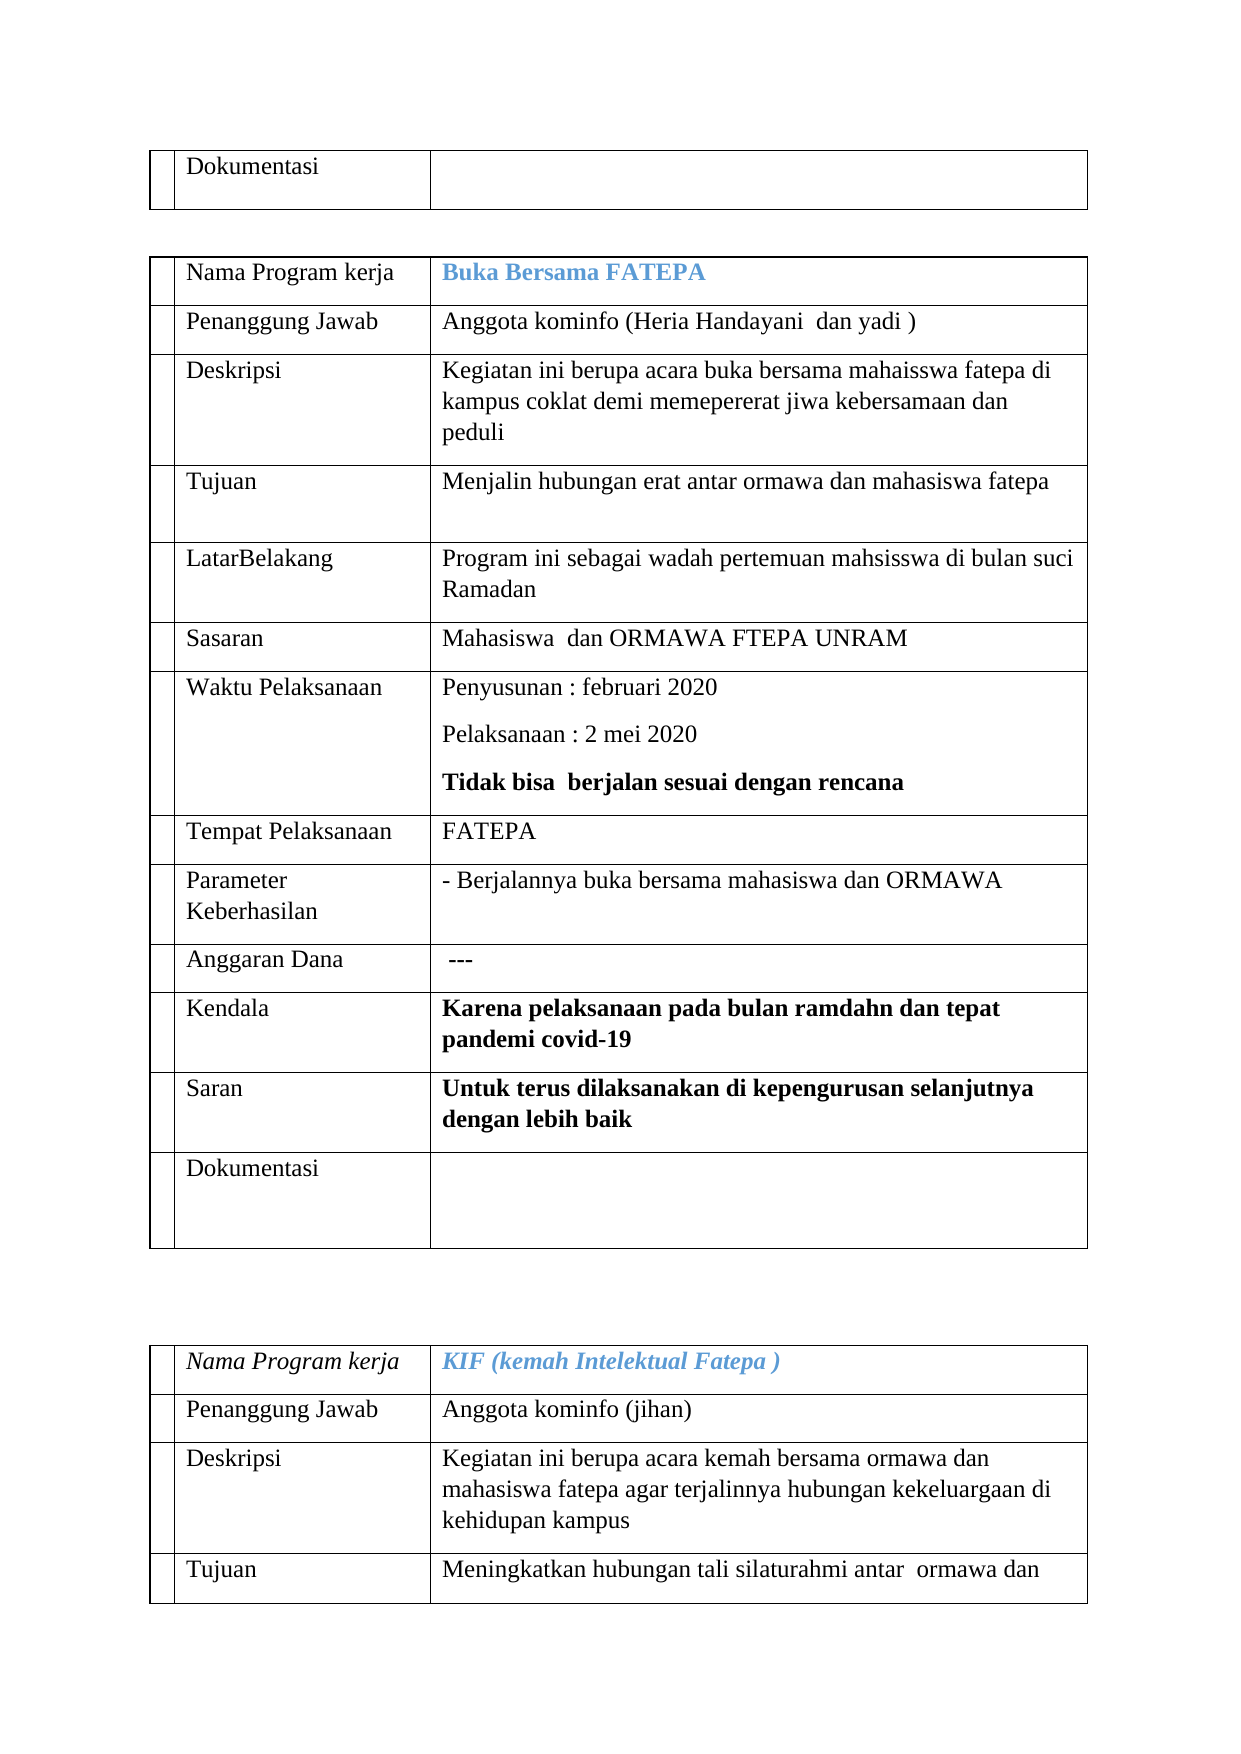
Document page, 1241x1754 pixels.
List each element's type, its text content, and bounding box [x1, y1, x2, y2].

table_cell [431, 1153, 1087, 1248]
table_header Buka Bersama FATEPA [431, 258, 1087, 305]
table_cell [431, 1554, 1087, 1603]
table_cell Menjalin hubungan erat antar ormawa dan mahasiswa fatepa [431, 466, 1087, 542]
table_cell [431, 151, 1087, 208]
table_cell [151, 1073, 174, 1152]
table_cell Dokumentasi [175, 151, 430, 208]
table_cell Deskripsi [175, 355, 430, 465]
table_header Nama Program kerja [175, 258, 430, 305]
table_cell [151, 151, 174, 208]
table_cell Anggaran Dana [175, 945, 430, 992]
table_cell FATEPA [431, 816, 1087, 864]
table_cell [151, 672, 174, 815]
table_cell Karena pelaksanaan pada bulan ramdahn dan tepat pandemi covid-19 [431, 993, 1087, 1072]
table_cell LatarBelakang [175, 543, 430, 622]
table_cell Mahasiswa dan ORMAWA FTEPA UNRAM [431, 623, 1087, 671]
table_cell Anggota kominfo (jihan) [431, 1395, 1087, 1442]
table_cell Program ini sebagai wadah pertemuan mahsisswa di bulan suci Ramadan [431, 543, 1087, 622]
table_cell Deskripsi [175, 1443, 430, 1553]
table_cell Sasaran [175, 623, 430, 671]
table_cell [151, 355, 174, 465]
table_header KIF (kemah Intelektual Fatepa ) [431, 1346, 1087, 1393]
table_cell [151, 1395, 174, 1442]
table_cell --- [431, 945, 1087, 992]
table_cell [151, 945, 174, 992]
table_cell Tempat Pelaksanaan [175, 816, 430, 864]
table_cell Tujuan [175, 1554, 430, 1603]
table_cell [151, 623, 174, 671]
table_cell Kegiatan ini berupa acara buka bersama mahaisswa fatepa di kampus coklat demi memepererat jiwa kebersamaan dan peduli [431, 355, 1087, 465]
table_cell Waktu Pelaksanaan [175, 672, 430, 815]
table_cell [151, 865, 174, 943]
table_cell [151, 993, 174, 1072]
table_cell [151, 306, 174, 354]
table_cell Tujuan [175, 466, 430, 542]
table_cell [151, 1554, 174, 1603]
table_cell Penyusunan : februari 2020 Pelaksanaan : 2 mei 2020 Tidak bisa berjalan sesuai dengan rencana [431, 672, 1087, 815]
table_cell Penanggung Jawab [175, 306, 430, 354]
table_cell Untuk terus dilaksanakan di kepengurusan selanjutnya dengan lebih baik [431, 1073, 1087, 1152]
table_cell - Berjalannya buka bersama mahasiswa dan ORMAWA [431, 865, 1087, 943]
table_cell [151, 1443, 174, 1553]
table_cell Saran [175, 1073, 430, 1152]
table_cell Penanggung Jawab [175, 1395, 430, 1442]
table_cell Anggota kominfo (Heria Handayani dan yadi ) [431, 306, 1087, 354]
table_cell Kegiatan ini berupa acara kemah bersama ormawa dan mahasiswa fatepa agar terjalinnya hubungan kekeluargaan di kehidupan kampus [431, 1443, 1087, 1553]
table_header [151, 1346, 174, 1393]
table_cell [151, 466, 174, 542]
table_header [151, 258, 174, 305]
table_cell [151, 816, 174, 864]
table_cell Kendala [175, 993, 430, 1072]
table_header Nama Program kerja [175, 1346, 430, 1393]
table_cell [151, 543, 174, 622]
table_cell [151, 1153, 174, 1248]
table_cell Dokumentasi [175, 1153, 430, 1248]
table_cell Parameter Keberhasilan [175, 865, 430, 943]
